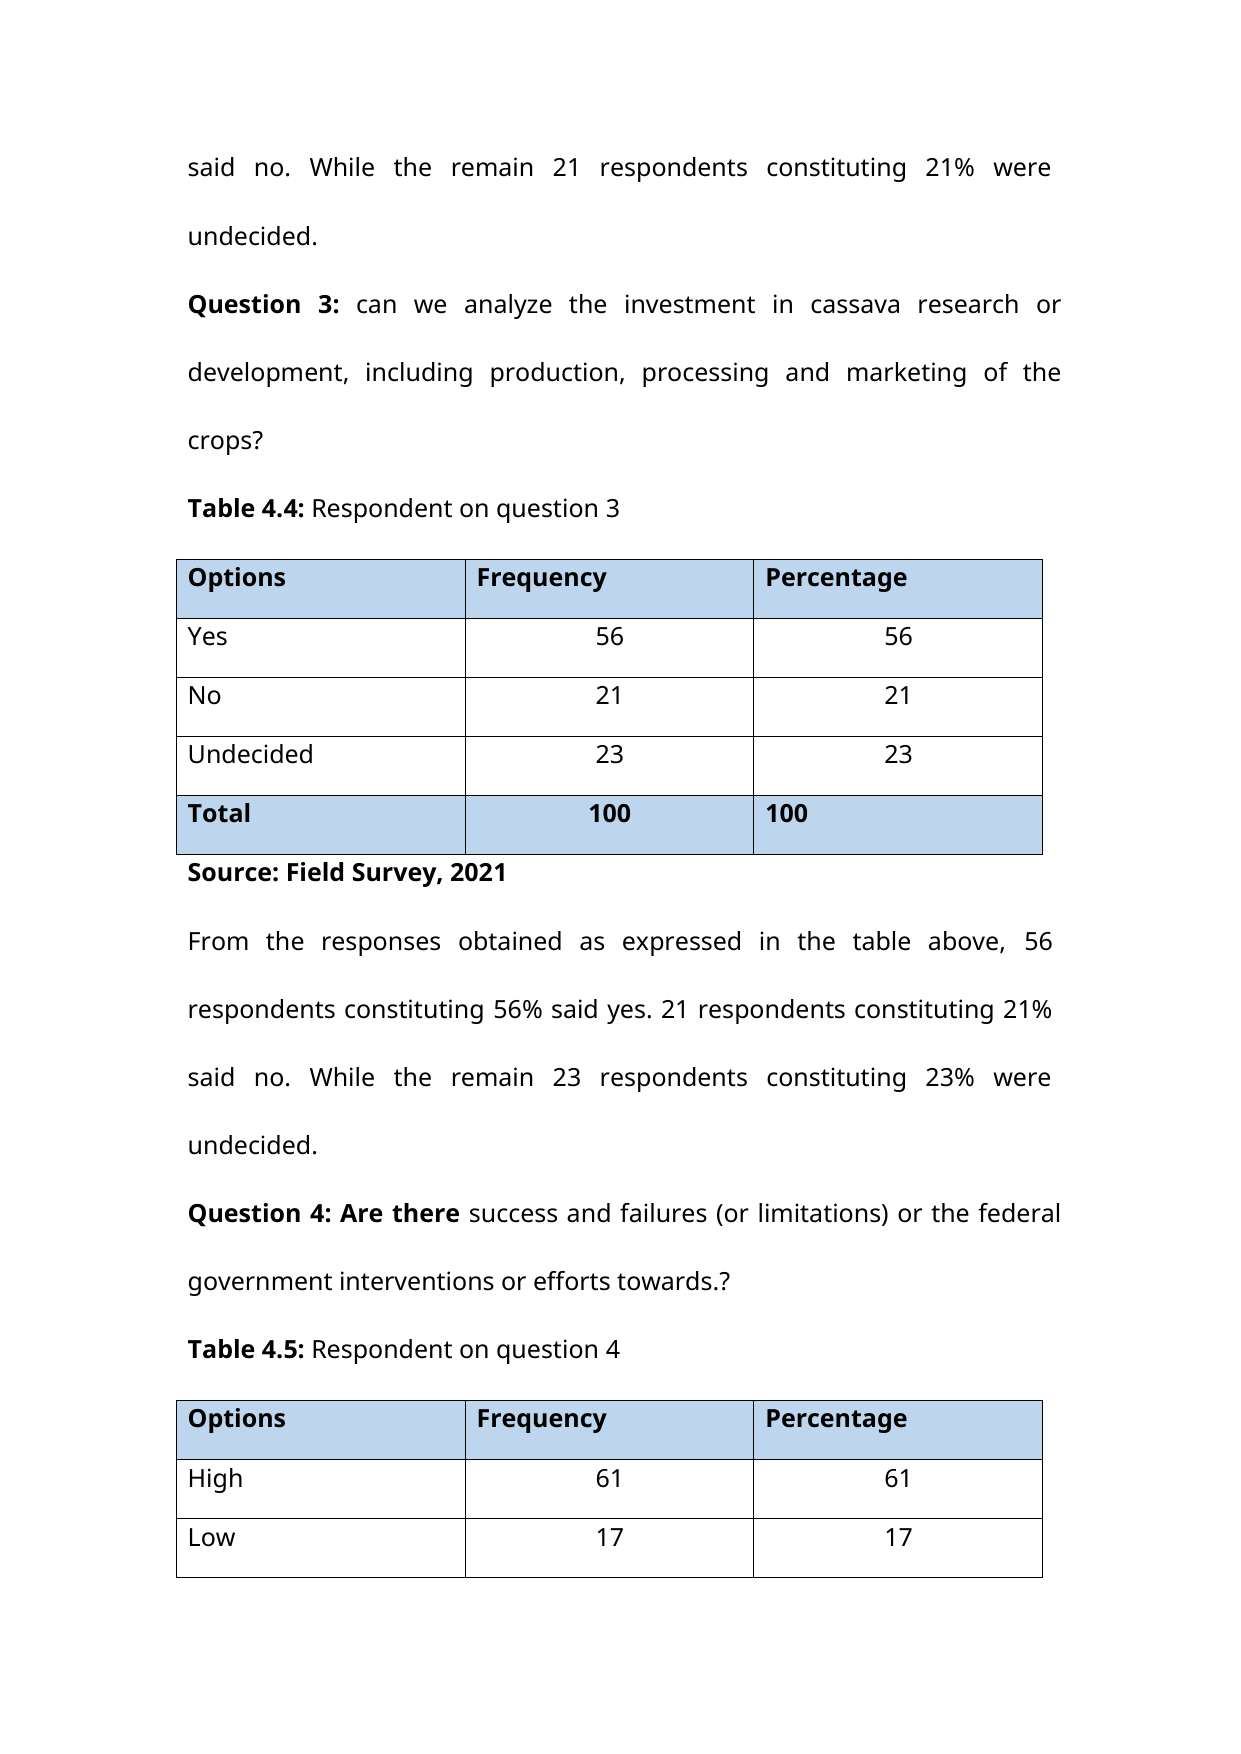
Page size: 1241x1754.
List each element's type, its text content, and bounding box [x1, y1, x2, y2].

table_header Frequency [466, 1401, 753, 1459]
table_cell 21 [466, 678, 753, 736]
table_cell 61 [466, 1460, 753, 1518]
text Question 3: can we analyze the investment in cassava research or development, including production, processing and marketing of the crops? [187, 286, 1062, 457]
table_cell 56 [466, 619, 753, 677]
table_cell 21 [754, 678, 1042, 736]
text From the responses obtained as expressed in the table above, 56 respondents constituting 56% said yes. 21 respondents constituting 21% said no. While the remain 23 respondents constituting 23% were undecided. [187, 923, 1053, 1162]
table_cell Yes [177, 619, 465, 677]
text Source: Field Survey, 2021 [187, 855, 1053, 889]
table_cell 100 [754, 796, 1042, 854]
text Question 4: Are there success and failures (or limitations) or the federal government interventions or efforts towards.? [187, 1196, 1062, 1298]
table_cell Undecided [177, 737, 465, 795]
table_header Percentage [754, 560, 1042, 618]
table_header Options [177, 560, 465, 618]
table_header Percentage [754, 1401, 1042, 1459]
table_cell 17 [466, 1519, 753, 1577]
table_cell 61 [754, 1460, 1042, 1518]
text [187, 150, 1053, 252]
table_cell 100 [466, 796, 753, 854]
table_cell 17 [754, 1519, 1042, 1577]
table_cell 56 [754, 619, 1042, 677]
text Table 4.4: Respondent on question 3 [187, 491, 1053, 525]
table_cell Low [177, 1519, 465, 1577]
text Table 4.5: Respondent on question 4 [187, 1332, 1053, 1366]
table_header Frequency [466, 560, 753, 618]
table_cell 23 [466, 737, 753, 795]
table_cell 23 [754, 737, 1042, 795]
table_header Options [177, 1401, 465, 1459]
table_cell No [177, 678, 465, 736]
table_cell High [177, 1460, 465, 1518]
table_cell Total [177, 796, 465, 854]
